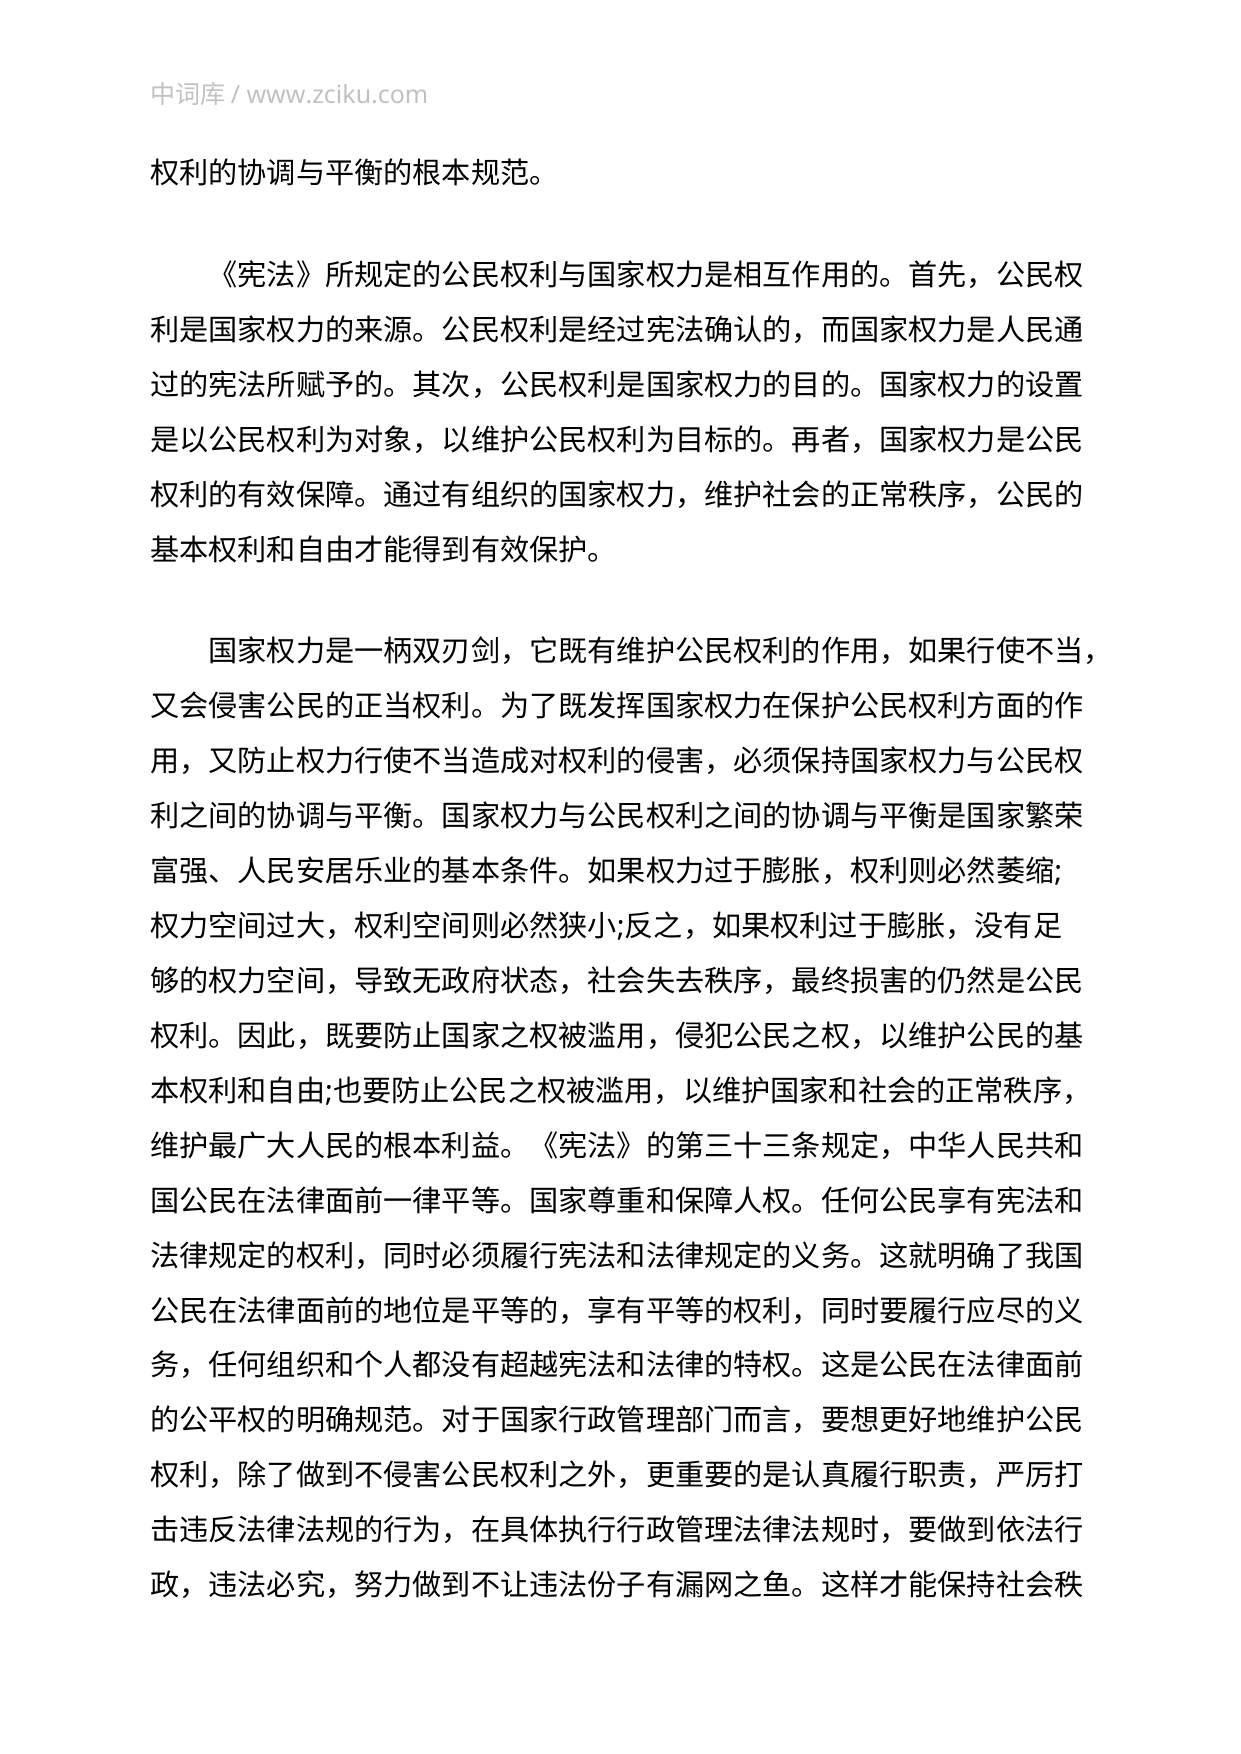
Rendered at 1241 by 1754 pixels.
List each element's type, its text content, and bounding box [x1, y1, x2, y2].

text 《宪法》所规定的公民权利与国家权力是相互作用的。首先，公民权利是国家权力的来源。公民权利是经过宪法确认的，而国家权力是人民通过的宪法所赋予的。其次，公民权利是国家权力的目的。国家权力的设置是以公民权利为对象，以维护公民权利为目标的。再者，国家权力是公民权利的有效保障。通过有组织的国家权力，维护社会的正常秩序，公民的基本权利和自由才能得到有效保护。 [150, 252, 1090, 568]
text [150, 150, 1090, 192]
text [150, 628, 1090, 1604]
